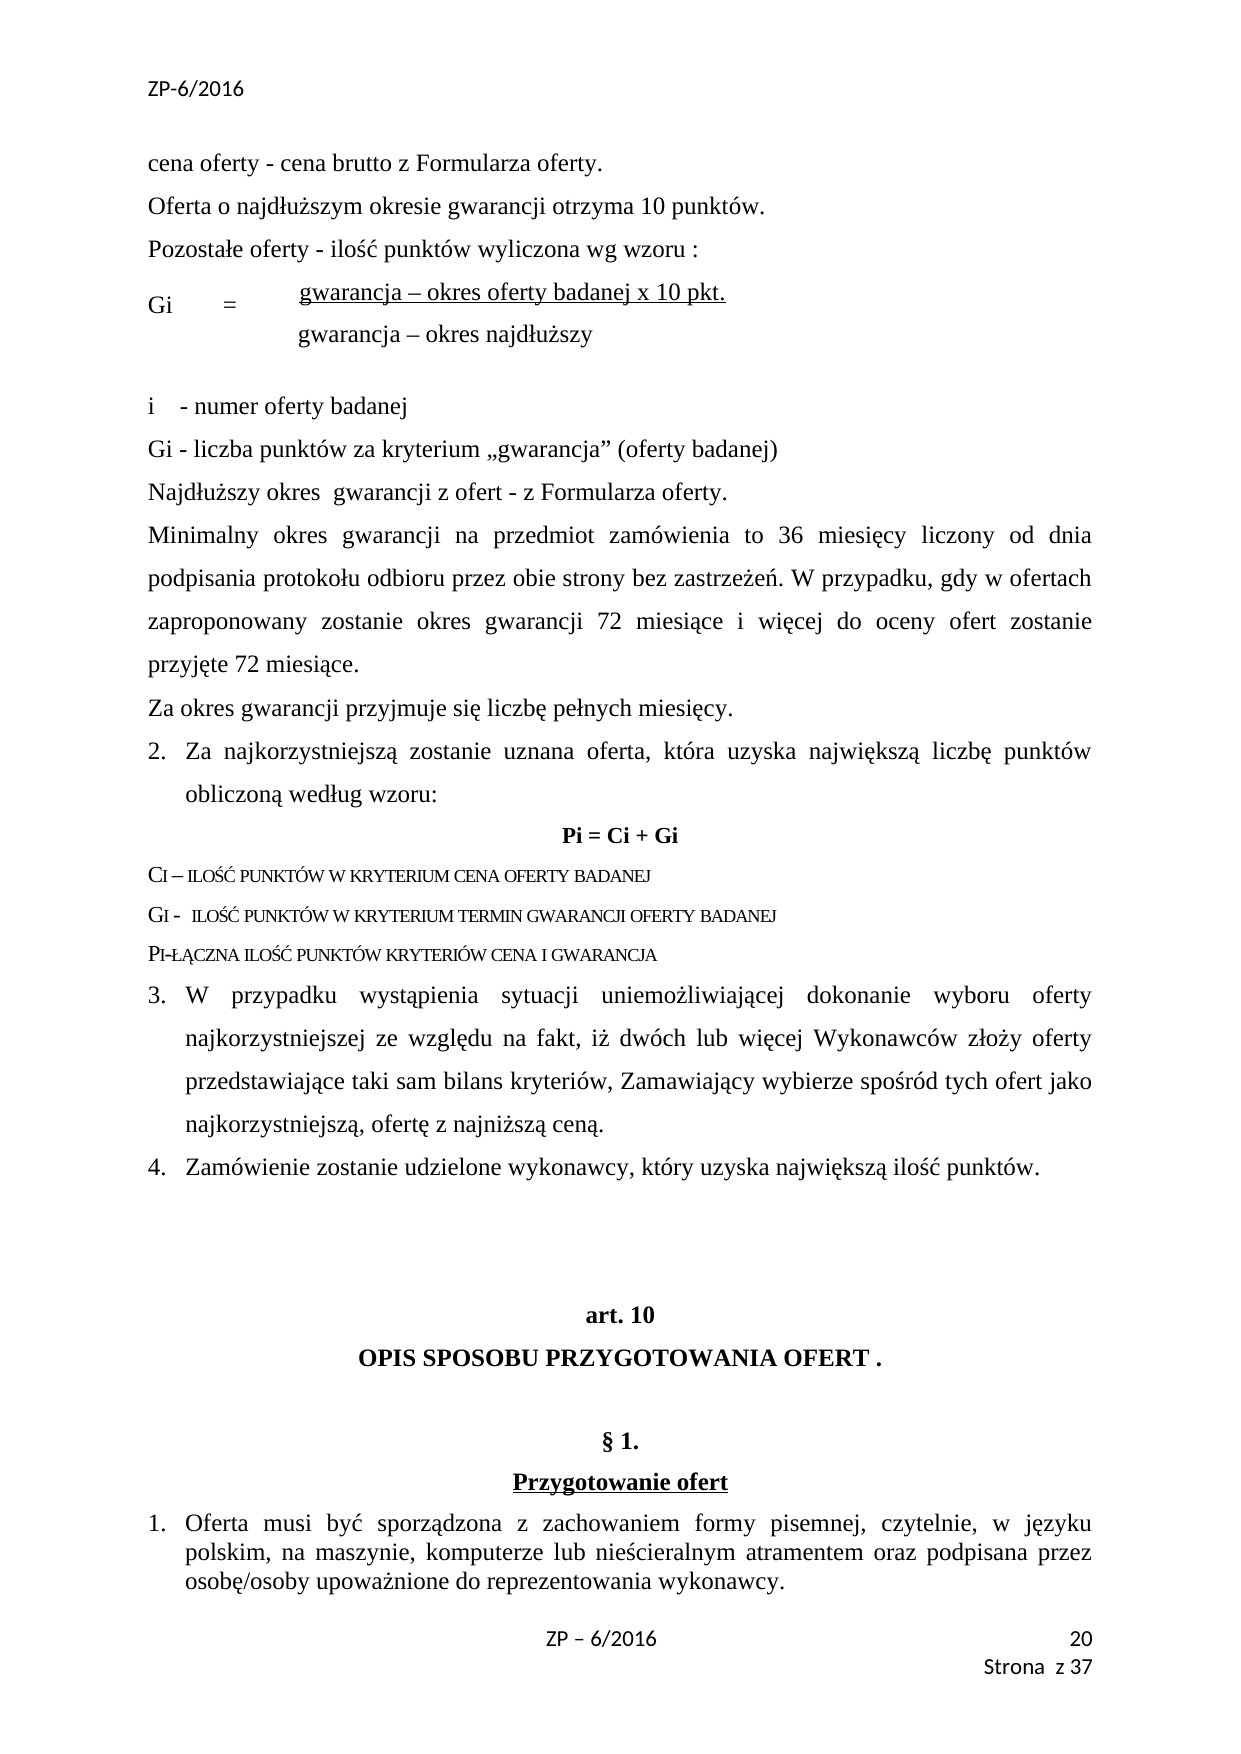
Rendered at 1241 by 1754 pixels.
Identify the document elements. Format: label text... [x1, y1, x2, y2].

list Za najkorzystniejszą zostanie uznana oferta, która uzyska największą liczbę punktów obliczoną według wzoru: [148, 736, 1093, 808]
text i - numer oferty badanej [148, 391, 1093, 419]
text Gi - ilość punktów w kryterium termin gwarancji oferty badanej [148, 901, 1093, 927]
list Zamówienie zostanie udzielone wykonawcy, który uzyska największą ilość punktów. [148, 1152, 1093, 1181]
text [148, 234, 1093, 263]
text Pi-łączna ilość punktów kryteriów cena i gwarancja [148, 940, 1093, 967]
text Minimalny okres gwarancji na przedmiot zamówienia to 36 miesięcy liczony od dnia podpisania protokołu odbioru przez obie strony bez zastrzeżeń. W przypadku, gdy w ofertach zaproponowany zostanie okres gwarancji 72 miesiące i więcej do oceny ofert zostanie przyjęte 72 miesiące. [148, 520, 1093, 678]
text Ci – ilość punktów w kryterium cena oferty badanej [148, 861, 1093, 888]
text art. 10 [148, 1300, 1093, 1329]
text Gi - liczba punktów za kryterium „gwarancja” (oferty badanej) [148, 434, 1093, 463]
text Oferta o najdłuższym okresie gwarancji otrzyma 10 punktów. [148, 191, 1093, 219]
text Przygotowanie ofert [148, 1467, 1093, 1496]
text Gi = gwarancja – okres oferty badanej x 10 pkt. [148, 277, 1093, 319]
list Oferta musi być sporządzona z zachowaniem formy pisemnej, czytelnie, w języku polskim, na maszynie, komputerze lub nieścieralnym atramentem oraz podpisana przez osobę/osoby upoważnione do reprezentowania wykonawcy. [148, 1508, 1093, 1594]
text cena oferty - cena brutto z Formularza oferty. [148, 148, 1093, 176]
text § 1. [148, 1426, 1093, 1454]
text Pi = Ci + Gi [148, 822, 1093, 848]
list W przypadku wystąpienia sytuacji uniemożliwiającej dokonanie wyboru oferty najkorzystniejszej ze względu na fakt, iż dwóch lub więcej Wykonawców złoży oferty przedstawiające taki sam bilans kryteriów, Zamawiający wybierze spośród tych ofert jako najkorzystniejszą, ofertę z najniższą ceną. [148, 980, 1093, 1138]
text OPIS SPOSOBU PRZYGOTOWANIA OFERT . [148, 1343, 1093, 1372]
text Za okres gwarancji przyjmuje się liczbę pełnych miesięcy. [148, 693, 1093, 721]
text gwarancja – okres najdłuższy [148, 319, 1093, 348]
text Najdłuższy okres gwarancji z ofert - z Formularza oferty. [148, 477, 1093, 506]
